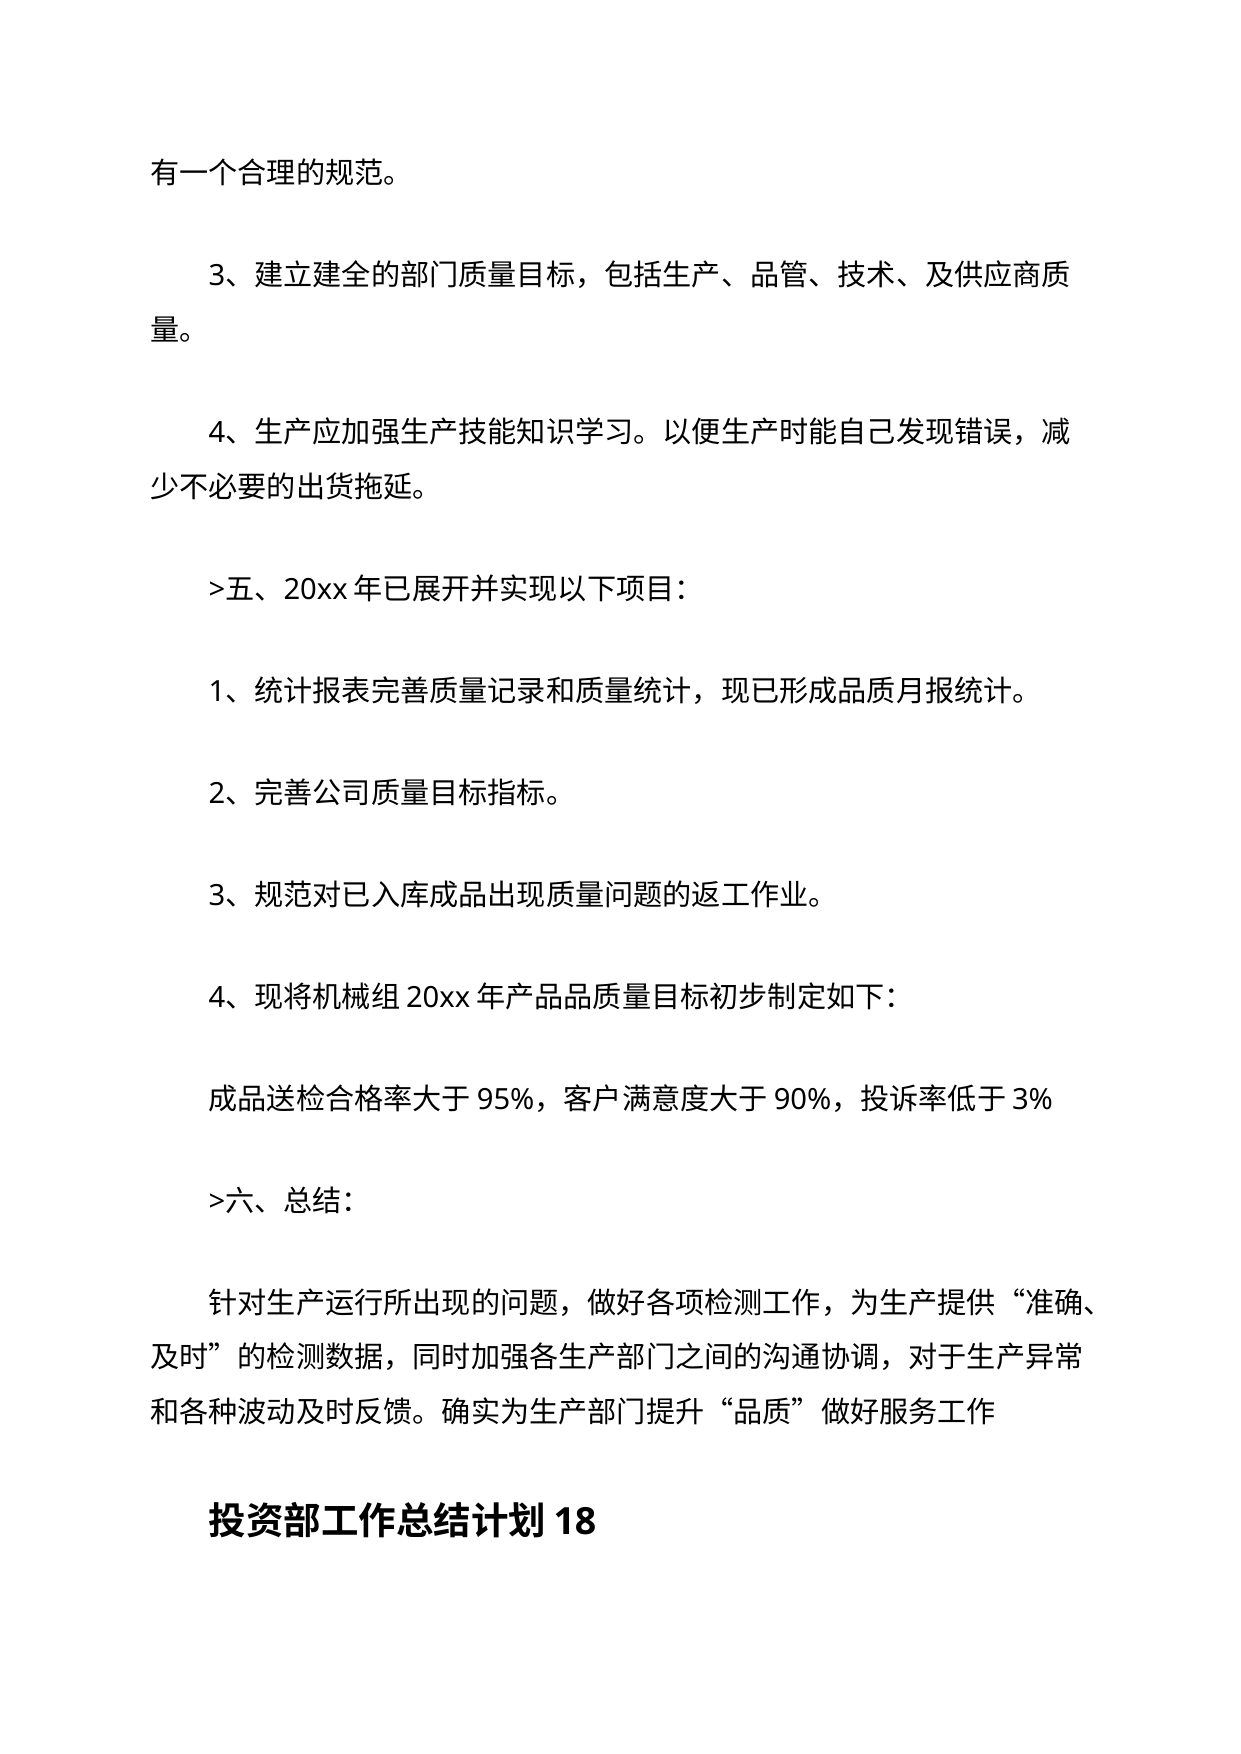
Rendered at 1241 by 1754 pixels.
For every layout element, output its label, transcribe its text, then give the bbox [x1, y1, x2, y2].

text 3、规范对已入库成品出现质量问题的返工作业。 [150, 871, 1090, 914]
text 3、建立建全的部门质量目标，包括生产、品管、技术、及供应商质量。 [150, 252, 1090, 349]
text >五、20xx年已展开并实现以下项目： [150, 565, 1090, 608]
text 4、生产应加强生产技能知识学习。以便生产时能自己发现错误，减少不必要的出货拖延。 [150, 408, 1090, 506]
text 针对生产运行所出现的问题，做好各项检测工作，为生产提供“准确、及时”的检测数据，同时加强各生产部门之间的沟通协调，对于生产异常和各种波动及时反馈。确实为生产部门提升“品质”做好服务工作 [150, 1279, 1090, 1431]
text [150, 150, 1090, 192]
text 2、完善公司质量目标指标。 [150, 769, 1090, 812]
text 1、统计报表完善质量记录和质量统计，现已形成品质月报统计。 [150, 667, 1090, 710]
text 成品送检合格率大于95%，客户满意度大于90%，投诉率低于3% [150, 1075, 1090, 1118]
text 4、现将机械组20xx年产品品质量目标初步制定如下： [150, 973, 1090, 1016]
text 投资部工作总结计划18 [150, 1491, 1090, 1545]
text >六、总结： [150, 1177, 1090, 1219]
